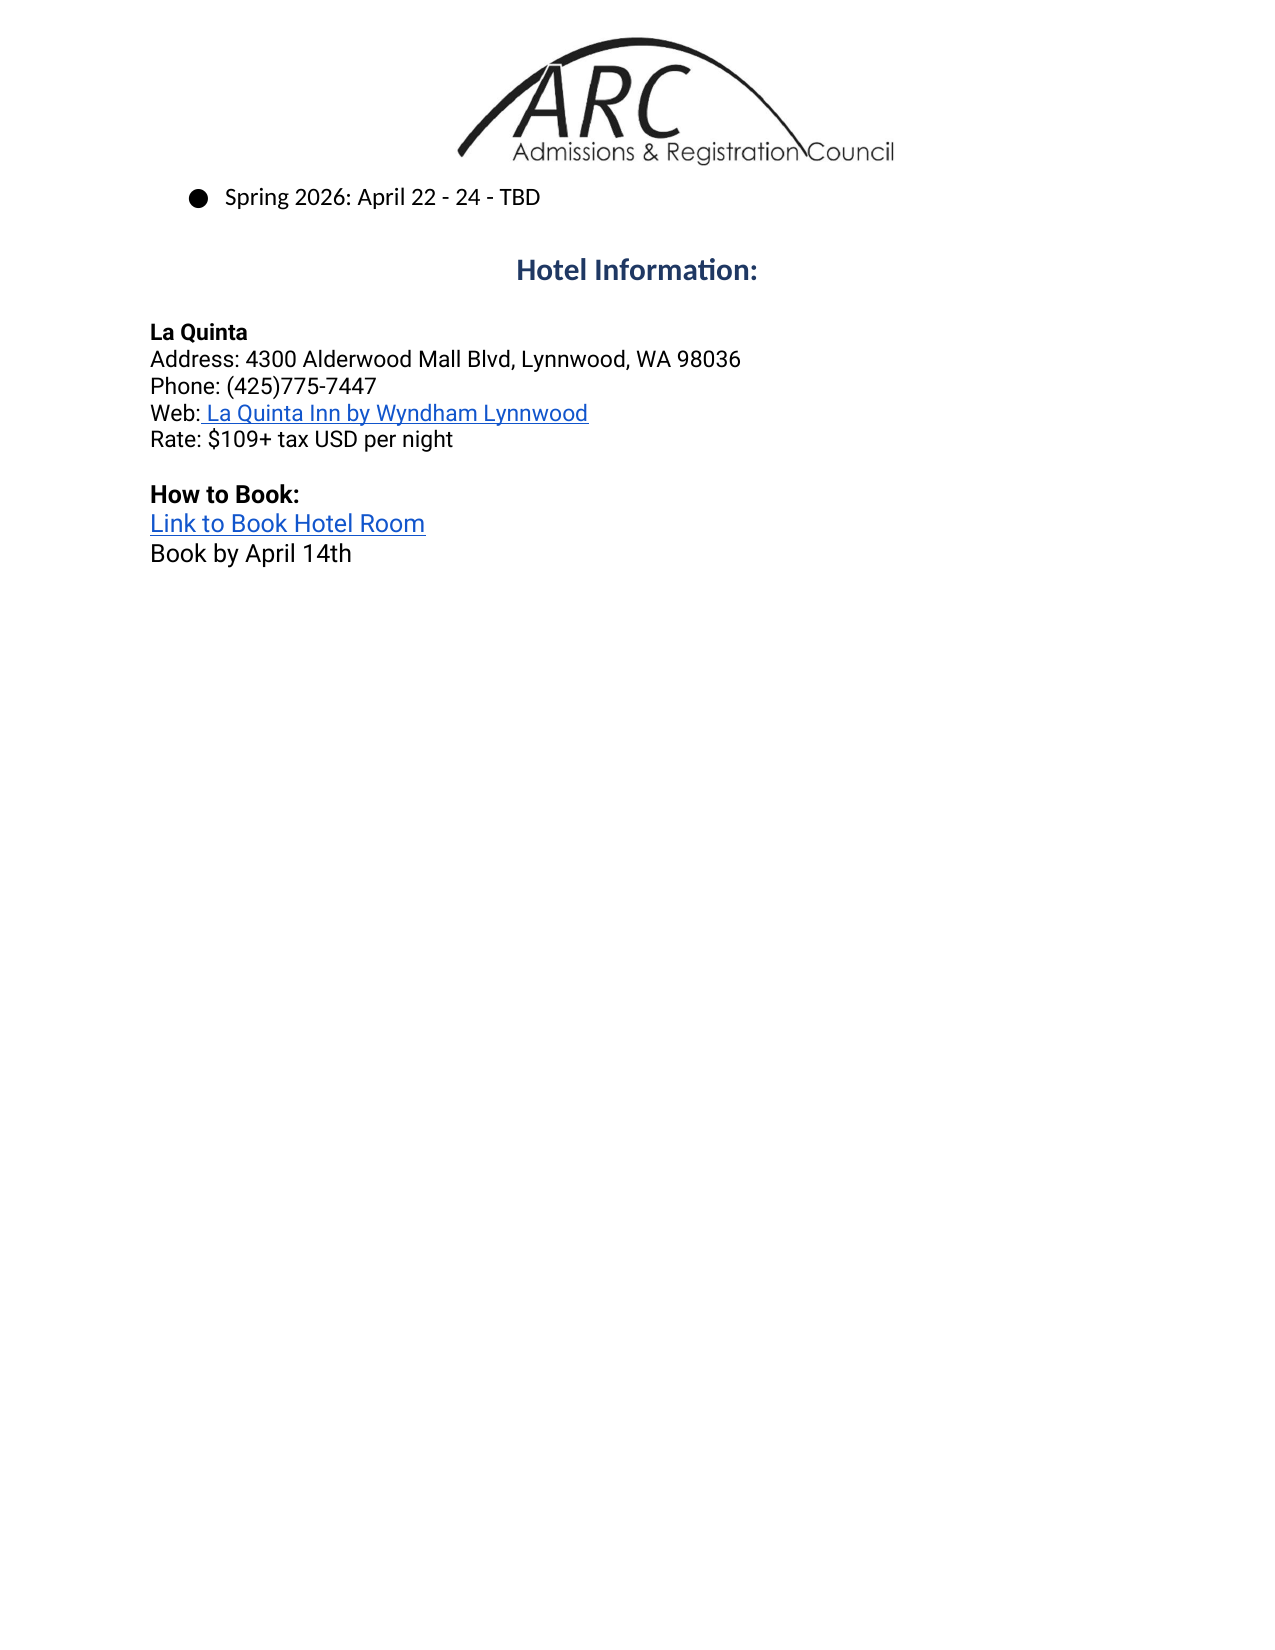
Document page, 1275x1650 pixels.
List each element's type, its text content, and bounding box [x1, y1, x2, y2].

list Spring 2026: April 22 - 24 - TBD [187, 169, 1125, 220]
text Rate: $109+ tax USD per night [150, 427, 1125, 453]
text How to Book: [150, 480, 1125, 510]
text Book by April 14th [150, 539, 1125, 568]
text Link to Book Hotel Room [150, 510, 1125, 539]
text La Quinta [150, 319, 1125, 346]
subtitle Hotel Information: [150, 251, 1125, 319]
picture [454, 33, 896, 166]
text Phone: (425)775-7447 [150, 373, 1125, 400]
text Address: 4300 Alderwood Mall Blvd, Lynnwood, WA 98036 [150, 346, 1125, 373]
text Web: La Quinta Inn by Wyndham Lynnwood [150, 400, 1125, 427]
